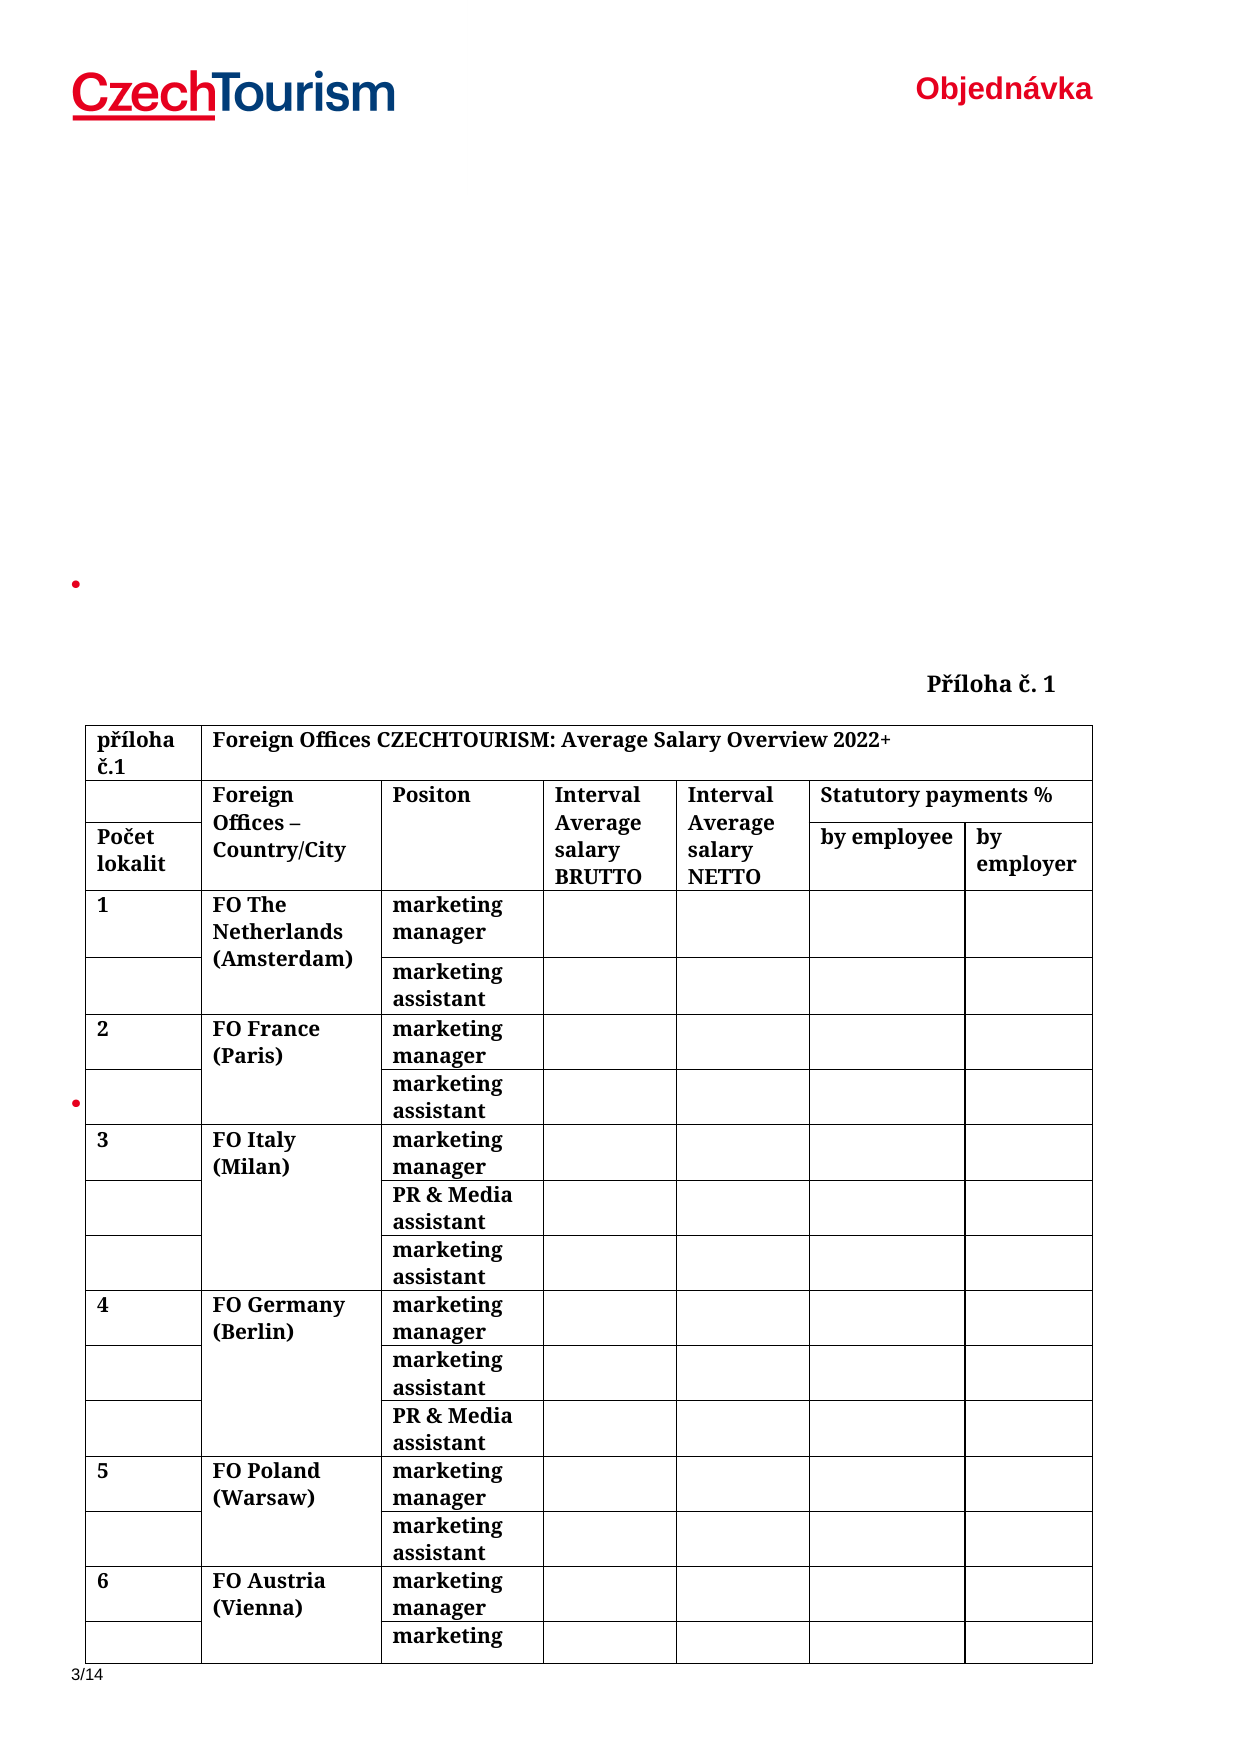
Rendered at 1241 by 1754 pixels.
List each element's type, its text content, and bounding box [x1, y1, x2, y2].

table_cell [810, 1512, 964, 1566]
table_cell [544, 891, 676, 957]
table_cell marketing manager [382, 1015, 543, 1069]
table_cell [677, 1070, 809, 1124]
table_cell [544, 1015, 676, 1069]
table_cell [966, 1070, 1092, 1124]
table_cell [810, 1567, 964, 1621]
table_cell FO Austria (Vienna) [202, 1567, 381, 1663]
table_cell [544, 1125, 676, 1179]
table_cell marketing manager [382, 1125, 543, 1179]
table_cell [86, 781, 201, 822]
table_cell [544, 1236, 676, 1290]
table_cell [810, 1401, 964, 1456]
table_cell 6 [86, 1567, 201, 1621]
table_cell [677, 1125, 809, 1179]
table_cell [86, 1070, 201, 1124]
table_cell [966, 1125, 1092, 1179]
table_cell marketing manager [382, 1567, 543, 1621]
table_cell [544, 1401, 676, 1456]
table_cell [544, 958, 676, 1014]
table_cell marketing assistant [382, 958, 543, 1014]
table_cell marketing manager [382, 1291, 543, 1345]
table_cell Počet lokalit [86, 823, 201, 889]
picture [2, 0, 468, 195]
table_cell [677, 1512, 809, 1566]
table_cell [810, 891, 964, 957]
table_header příloha č.1 [86, 726, 201, 780]
table_cell [810, 1236, 964, 1290]
table_cell [966, 1512, 1092, 1566]
table_cell [966, 1346, 1092, 1400]
table_cell 4 [86, 1291, 201, 1345]
table_cell [810, 1015, 964, 1069]
table_cell [677, 1457, 809, 1511]
table_cell [966, 1015, 1092, 1069]
table_cell Positon [382, 781, 543, 889]
table_cell [810, 1457, 964, 1511]
table_cell [810, 1070, 964, 1124]
table_cell marketing manager [382, 1457, 543, 1511]
table_cell [966, 1457, 1092, 1511]
table_cell 5 [86, 1457, 201, 1511]
table_cell by employee [810, 823, 964, 889]
table_cell [544, 1567, 676, 1621]
table_cell [86, 1181, 201, 1235]
table_cell marketing manager [382, 891, 543, 957]
table_cell [544, 1070, 676, 1124]
table_cell [677, 1401, 809, 1456]
table_cell [677, 891, 809, 957]
table_cell FO Germany (Berlin) [202, 1291, 381, 1456]
table_header Foreign Offices CZECHTOURISM: Average Salary Overview 2022+ [202, 726, 1092, 780]
table_cell Foreign Offices – Country/City [202, 781, 381, 889]
table_cell [86, 1346, 201, 1400]
table_cell 2 [86, 1015, 201, 1069]
table_cell FO France (Paris) [202, 1015, 381, 1124]
table_cell [677, 1346, 809, 1400]
table_cell [677, 1181, 809, 1235]
table_cell [966, 1236, 1092, 1290]
table_cell Statutory payments % [810, 781, 1092, 822]
table_cell FO Italy (Milan) [202, 1125, 381, 1290]
table_cell 3 [86, 1125, 201, 1179]
table_cell [544, 1346, 676, 1400]
table_cell [544, 1457, 676, 1511]
table_cell marketing assistant [382, 1622, 543, 1663]
table_cell [86, 1622, 201, 1663]
table_cell [966, 1181, 1092, 1235]
table_cell [810, 1346, 964, 1400]
table_cell [86, 1512, 201, 1566]
table_cell by employer [966, 823, 1092, 889]
table_cell Interval Average salary BRUTTO [544, 781, 676, 889]
table_cell Interval Average salary NETTO [677, 781, 809, 889]
table_cell [810, 1181, 964, 1235]
table_cell marketing assistant [382, 1346, 543, 1400]
table_cell [966, 1401, 1092, 1456]
table_cell [544, 1622, 676, 1663]
table_cell FO The Netherlands (Amsterdam) [202, 891, 381, 1014]
table_cell [810, 1622, 964, 1663]
table_cell FO Poland (Warsaw) [202, 1457, 381, 1566]
table_cell [677, 1567, 809, 1621]
table_cell PR & Media assistant [382, 1181, 543, 1235]
table_cell [810, 958, 964, 1014]
table_cell [677, 1622, 809, 1663]
picture [0, 531, 119, 1165]
table_cell [677, 1291, 809, 1345]
table_cell [544, 1181, 676, 1235]
table_cell [966, 1291, 1092, 1345]
table_cell [810, 1291, 964, 1345]
table_cell marketing assistant [382, 1512, 543, 1566]
table_cell PR & Media assistant [382, 1401, 543, 1456]
table_cell [677, 1015, 809, 1069]
table_cell [86, 958, 201, 1014]
table_cell [544, 1291, 676, 1345]
text Příloha č. 1 [337, 671, 1092, 698]
table_cell [966, 958, 1092, 1014]
table_cell [544, 1512, 676, 1566]
table_cell [677, 958, 809, 1014]
table_cell [677, 1236, 809, 1290]
table_cell [86, 1236, 201, 1290]
table_cell marketing assistant [382, 1236, 543, 1290]
table_cell [966, 891, 1092, 957]
table_cell [86, 1401, 201, 1456]
table_cell [810, 1125, 964, 1179]
table_cell 1 [86, 891, 201, 957]
table_cell marketing assistant [382, 1070, 543, 1124]
table_cell [966, 1567, 1092, 1621]
table_cell [966, 1622, 1092, 1663]
